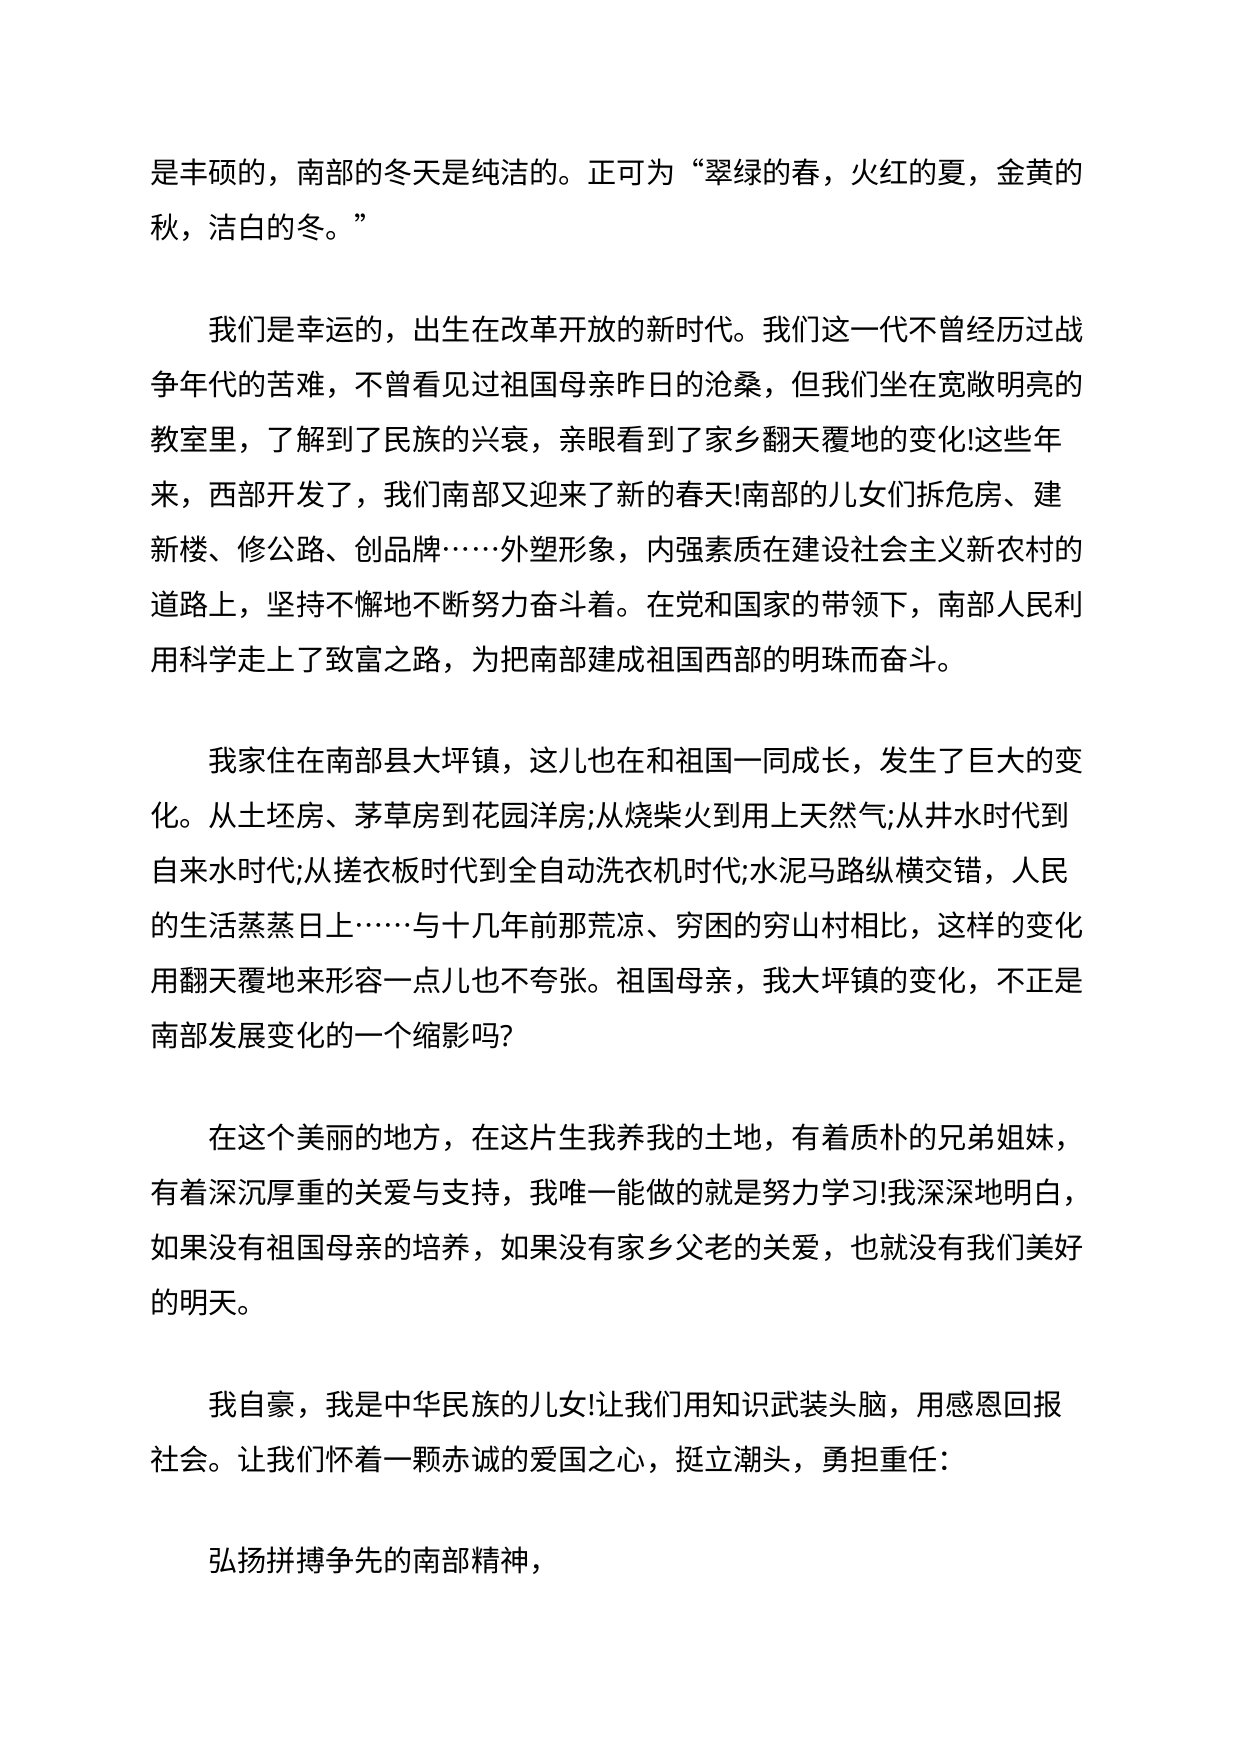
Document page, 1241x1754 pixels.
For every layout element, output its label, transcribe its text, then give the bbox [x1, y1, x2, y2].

text 我家住在南部县大坪镇，这儿也在和祖国一同成长，发生了巨大的变化。从土坯房、茅草房到花园洋房;从烧柴火到用上天然气;从井水时代到自来水时代;从搓衣板时代到全自动洗衣机时代;水泥马路纵横交错，人民的生活蒸蒸日上……与十几年前那荒凉、穷困的穷山村相比，这样的变化用翻天覆地来形容一点儿也不夸张。祖国母亲，我大坪镇的变化，不正是南部发展变化的一个缩影吗? [150, 738, 1090, 1055]
text 我们是幸运的，出生在改革开放的新时代。我们这一代不曾经历过战争年代的苦难，不曾看见过祖国母亲昨日的沧桑，但我们坐在宽敞明亮的教室里，了解到了民族的兴衰，亲眼看到了家乡翻天覆地的变化!这些年来，西部开发了，我们南部又迎来了新的春天!南部的儿女们拆危房、建新楼、修公路、创品牌……外塑形象，内强素质在建设社会主义新农村的道路上，坚持不懈地不断努力奋斗着。在党和国家的带领下，南部人民利用科学走上了致富之路，为把南部建成祖国西部的明珠而奋斗。 [150, 307, 1090, 678]
text 在这个美丽的地方，在这片生我养我的土地，有着质朴的兄弟姐妹，有着深沉厚重的关爱与支持，我唯一能做的就是努力学习!我深深地明白，如果没有祖国母亲的培养，如果没有家乡父老的关爱，也就没有我们美好的明天。 [150, 1115, 1090, 1322]
text 我自豪，我是中华民族的儿女!让我们用知识武装头脑，用感恩回报社会。让我们怀着一颗赤诚的爱国之心，挺立潮头，勇担重任： [150, 1381, 1090, 1478]
text 弘扬拼搏争先的南部精神， [150, 1538, 1090, 1580]
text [150, 150, 1090, 247]
